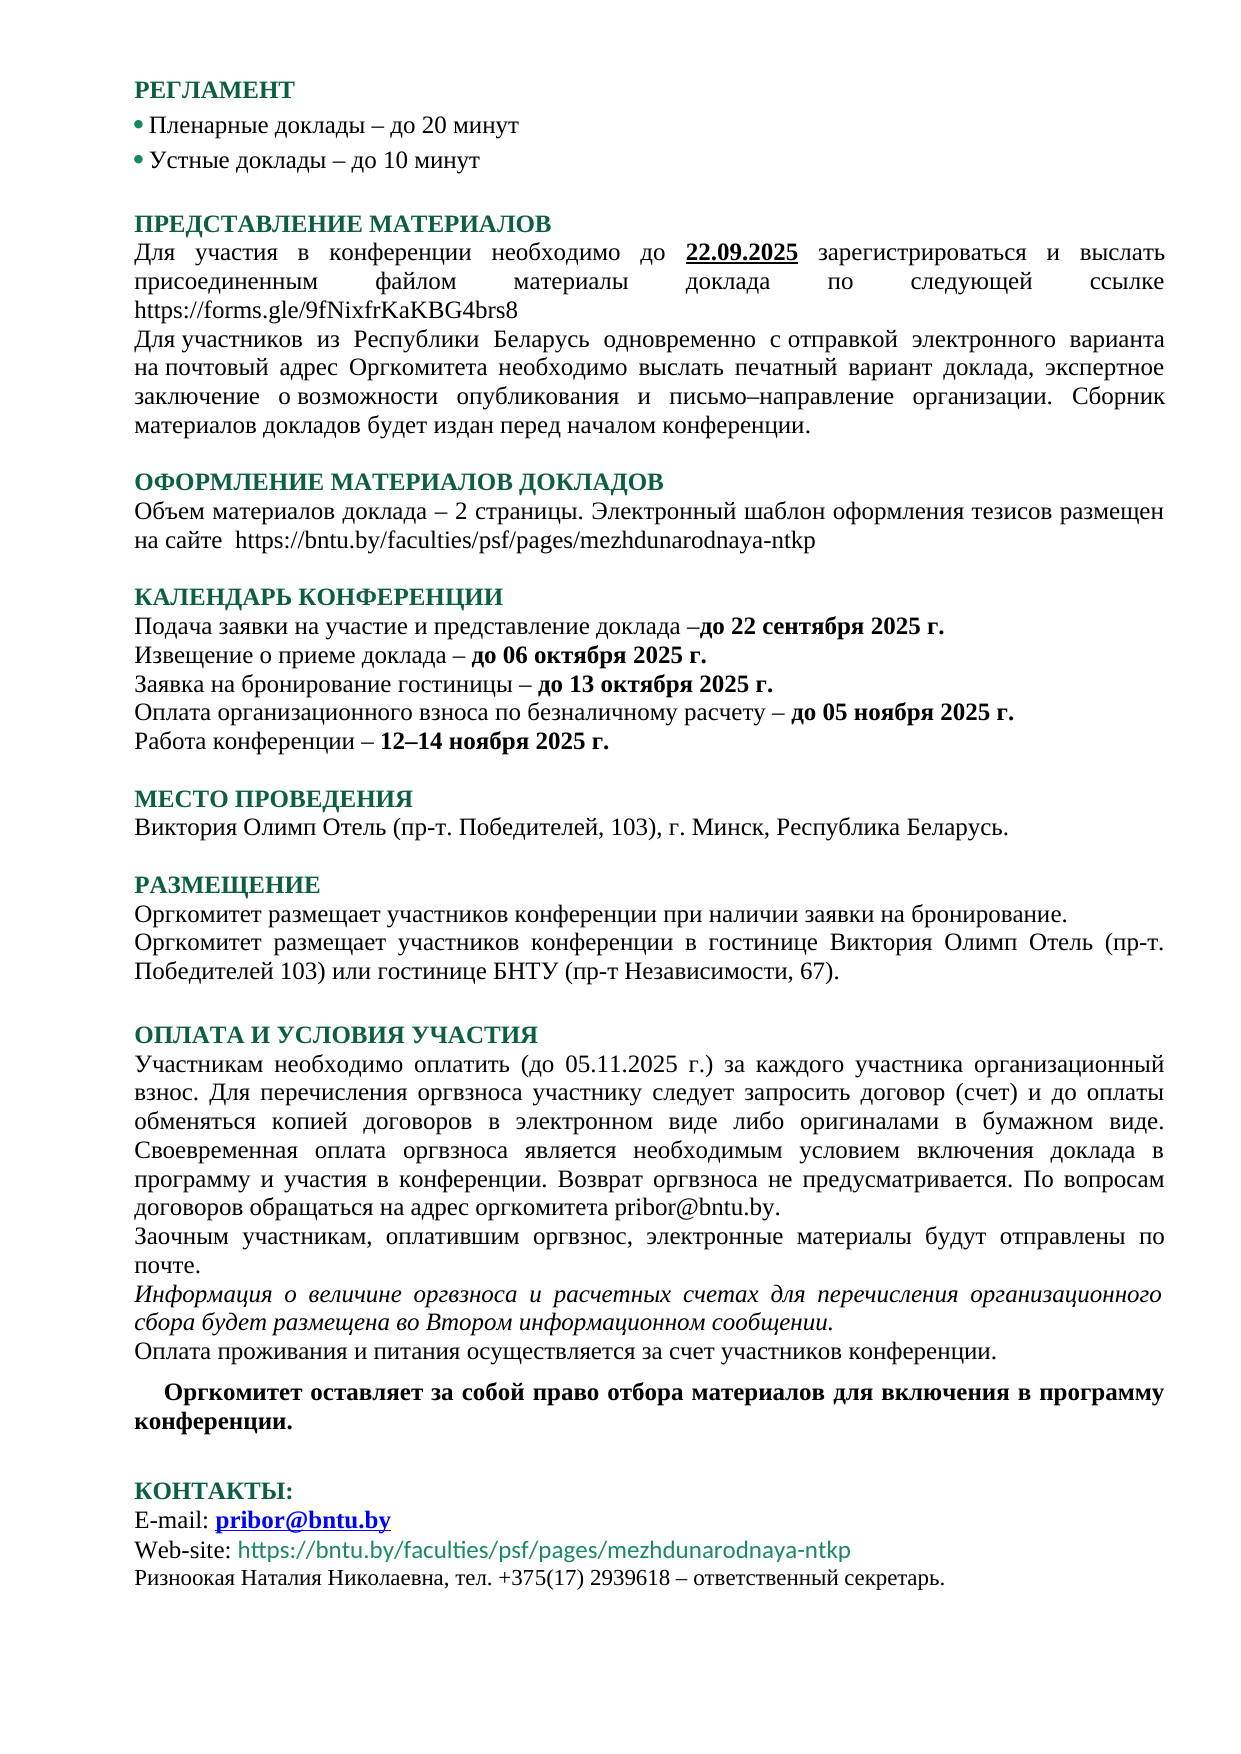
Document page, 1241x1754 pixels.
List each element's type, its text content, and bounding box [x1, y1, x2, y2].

text Оргкомитет размещает участников конференции при наличии заявки на бронирование. [134, 899, 1165, 927]
text Участникам необходимо оплатить (до 05.11.2025 г.) за каждого участника организационный взнос. Для перечисления оргвзноса участнику следует запросить договор (счет) и до оплаты обменяться копией договоров в электронном виде либо оригиналами в бумажном виде. Своевременная оплата оргвзноса является необходимым условием включения доклада в программу и участия в конференции. Возврат оргвзноса не предусматривается. По вопросам договоров обращаться на адрес оргкомитета pribor@bntu.by. [134, 1049, 1165, 1221]
text ОФОРМЛЕНИЕ МАТЕРИАЛОВ ДОКЛАДОВ [134, 467, 1165, 496]
text Виктория Олимп Отель (пр-т. Победителей, 103), г. Минск, Республика Беларусь. [134, 812, 1165, 841]
text Извещение о приеме доклада – до 06 октября 2025 г. [134, 640, 1165, 669]
list Пленарные доклады – до 20 минут [134, 110, 1165, 139]
text КОНТАКТЫ: [134, 1476, 1165, 1505]
text МЕСТО ПРОВЕДЕНИЯ [134, 784, 1165, 812]
text Оплата организационного взноса по безналичному расчету – до 05 ноября 2025 г. [134, 697, 1165, 726]
text ОПЛАТА И УСЛОВИЯ УЧАСТИЯ [134, 1020, 1165, 1049]
text Web-site: https://bntu.by/faculties/psf/pages/mezhdunarodnaya-ntkp [134, 1534, 1165, 1564]
text Оргкомитет оставляет за собой право отбора материалов для включения в программу конференции. [134, 1377, 1165, 1435]
text Ризноокая Наталия Николаевна, тел. +375(17) 2939618 – ответственный секретарь. [134, 1564, 1165, 1591]
list Устные доклады – до 10 минут [134, 145, 1165, 174]
text Для участия в конференции необходимо до 22.09.2025 зарегистрироваться и выслать присоединенным файлом материалы доклада по следующей ссылке https://forms.gle/9fNixfrKaKBG4brs8 [134, 237, 1165, 324]
text КАЛЕНДАРЬ КОНФЕРЕНЦИИ [134, 582, 1165, 611]
text Информация о величине оргвзноса и расчетных счетах для перечисления организационного сбора будет размещена во Втором информационном сообщении. [134, 1279, 1165, 1336]
text Заочным участникам, оплатившим оргвзнос, электронные материалы будут отправлены по почте. [134, 1221, 1165, 1279]
text Оплата проживания и питания осуществляется за счет участников конференции. [134, 1336, 1165, 1365]
text РАЗМЕЩЕНИЕ [134, 870, 1165, 899]
text Работа конференции – 12–14 ноября 2025 г. [134, 726, 1165, 755]
text Оргкомитет размещает участников конференции в гостинице Виктория Олимп Отель (пр-т. Победителей 103) или гостинице БНТУ (пр-т Независимости, 67). [134, 927, 1165, 985]
text Заявка на бронирование гостиницы – до 13 октября 2025 г. [134, 669, 1165, 697]
text Для участников из Республики Беларусь одновременно с отправкой электронного варианта на почтовый адрес Оргкомитета необходимо выслать печатный вариант доклада, экспертное заключение о возможности опубликования и письмо–направление организации. Сборник материалов докладов будет издан перед началом конференции. [134, 324, 1165, 439]
text РЕГЛАМЕНТ [134, 75, 1165, 104]
text ПРЕДСТАВЛЕНИЕ МАТЕРИАЛОВ [134, 209, 1165, 237]
text Объем материалов доклада – 2 страницы. Электронный шаблон оформления тезисов размещен на сайте https://bntu.by/faculties/psf/pages/mezhdunarodnaya-ntkp [134, 496, 1165, 554]
text Подача заявки на участие и представление доклада –до 22 сентября 2025 г. [134, 611, 1165, 640]
text E-mail: pribor@bntu.by [134, 1505, 1165, 1534]
